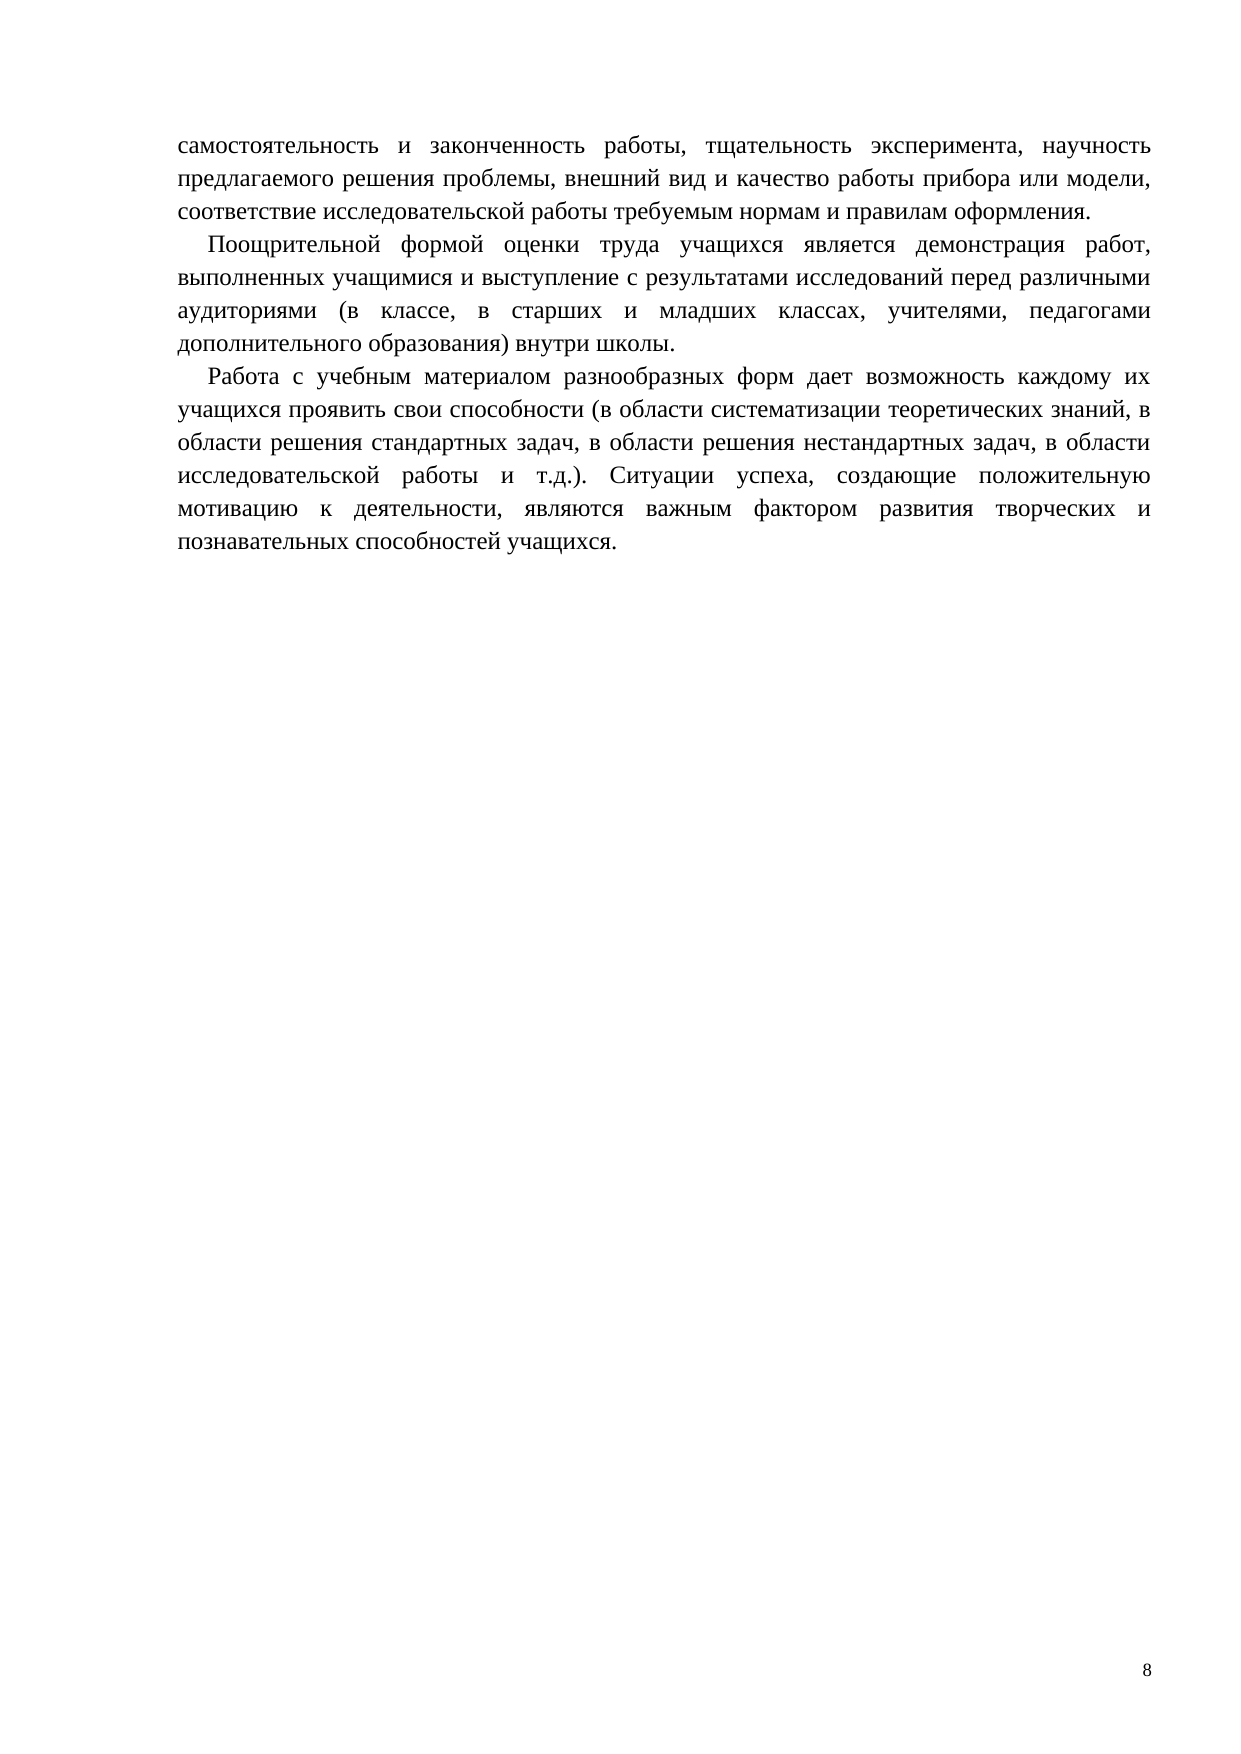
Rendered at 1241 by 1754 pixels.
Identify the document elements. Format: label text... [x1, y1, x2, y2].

text Работа с учебным материалом разнообразных форм дает возможность каждому их учащихся проявить свои способности (в области систематизации теоретических знаний, в области решения стандартных задач, в области решения нестандартных задач, в области исследовательской работы и т.д.). Ситуации успеха, создающие положительную мотивацию к деятельности, являются важным фактором развития творческих и познавательных способностей учащихся. [177, 361, 1152, 555]
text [177, 130, 1152, 224]
text Поощрительной формой оценки труда учащихся является демонстрация работ, выполненных учащимися и выступление с результатами исследований перед различными аудиториями (в классе, в старших и младших классах, учителями, педагогами дополнительного образования) внутри школы. [177, 229, 1152, 357]
